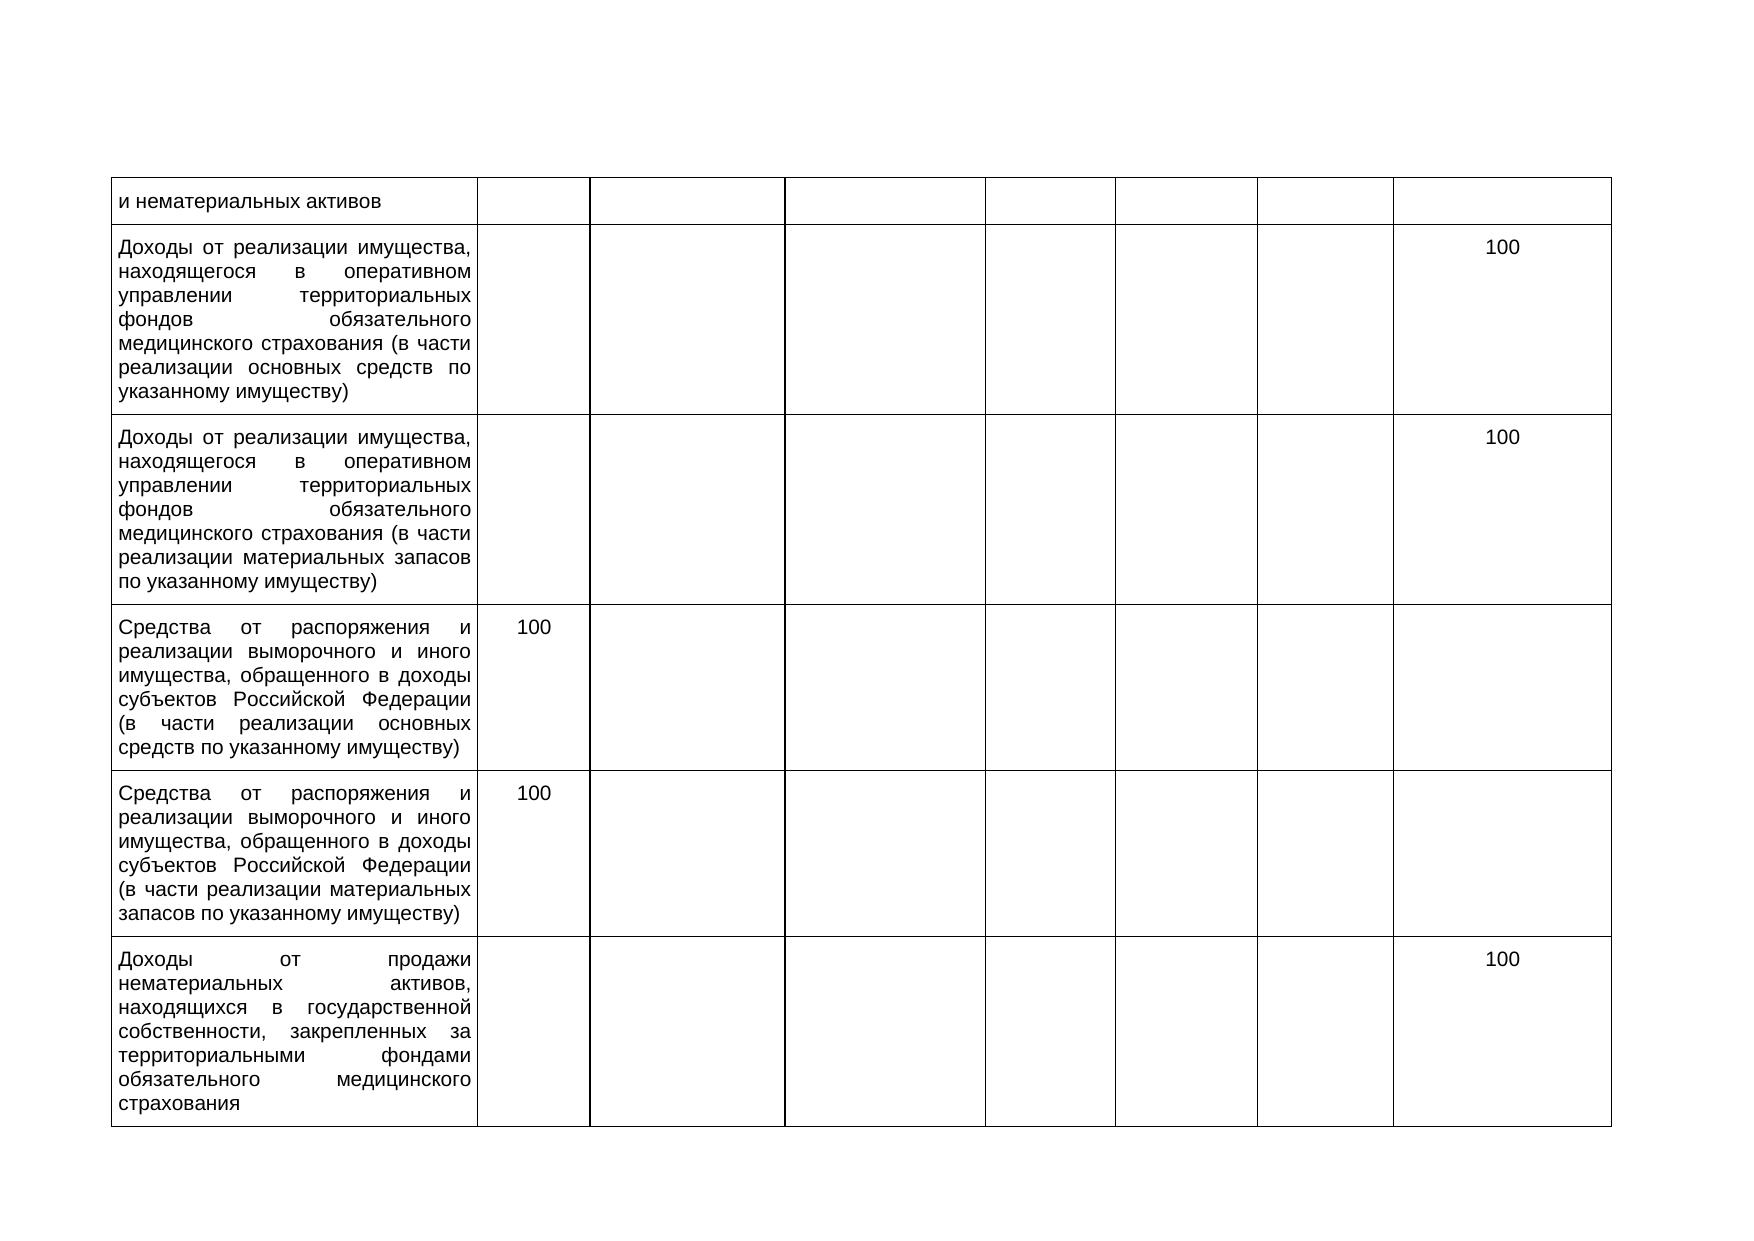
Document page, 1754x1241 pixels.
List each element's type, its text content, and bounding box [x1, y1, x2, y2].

table_cell [478, 937, 589, 1126]
table_cell [1116, 937, 1257, 1126]
table_cell [478, 415, 589, 603]
table_cell 100 [1394, 415, 1611, 603]
table_cell [591, 415, 784, 603]
table_cell [986, 605, 1115, 769]
table_cell [478, 178, 589, 223]
table_cell Средства от распоряжения и реализации выморочного и иного имущества, обращенного в доходы субъектов Российской Федерации (в части реализации материальных запасов по указанному имуществу) [112, 771, 477, 936]
table_cell [786, 178, 985, 223]
table_cell 100 [478, 605, 589, 769]
table_cell [1116, 605, 1257, 769]
table_cell [591, 178, 784, 223]
table_cell [478, 225, 589, 413]
table_cell [986, 937, 1115, 1126]
table_cell Доходы от реализации имущества, находящегося в оперативном управлении территориальных фондов обязательного медицинского страхования (в части реализации материальных запасов по указанному имуществу) [112, 415, 477, 603]
table_cell [1258, 771, 1393, 936]
table_cell [591, 225, 784, 413]
table_cell [786, 937, 985, 1126]
table_cell [1258, 937, 1393, 1126]
table_cell [1258, 415, 1393, 603]
table_cell [1258, 605, 1393, 769]
table_cell 100 [478, 771, 589, 936]
table_cell 100 [1394, 225, 1611, 413]
table_cell [1394, 771, 1611, 936]
table_cell [1394, 178, 1611, 223]
table_cell [786, 225, 985, 413]
table_cell Средства от распоряжения и реализации выморочного и иного имущества, обращенного в доходы субъектов Российской Федерации (в части реализации основных средств по указанному имуществу) [112, 605, 477, 769]
table_cell [1116, 178, 1257, 223]
table_cell [1258, 178, 1393, 223]
table_cell [986, 178, 1115, 223]
table_cell [1116, 771, 1257, 936]
table_cell Доходы от реализации имущества, находящегося в оперативном управлении территориальных фондов обязательного медицинского страхования (в части реализации основных средств по указанному имуществу) [112, 225, 477, 413]
table_cell [591, 771, 784, 936]
table_cell [591, 605, 784, 769]
table_cell 100 [1394, 937, 1611, 1126]
table_cell [1258, 225, 1393, 413]
table_cell [786, 415, 985, 603]
table_cell [986, 225, 1115, 413]
table_cell [1116, 225, 1257, 413]
table_cell [786, 605, 985, 769]
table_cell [112, 178, 477, 223]
table_cell [591, 937, 784, 1126]
table_cell [1394, 605, 1611, 769]
table_cell [786, 771, 985, 936]
table_cell [986, 771, 1115, 936]
table_cell [1116, 415, 1257, 603]
table_cell Доходы от продажи нематериальных активов, находящихся в государственной собственности, закрепленных за территориальными фондами обязательного медицинского страхования [112, 937, 477, 1126]
table_cell [986, 415, 1115, 603]
